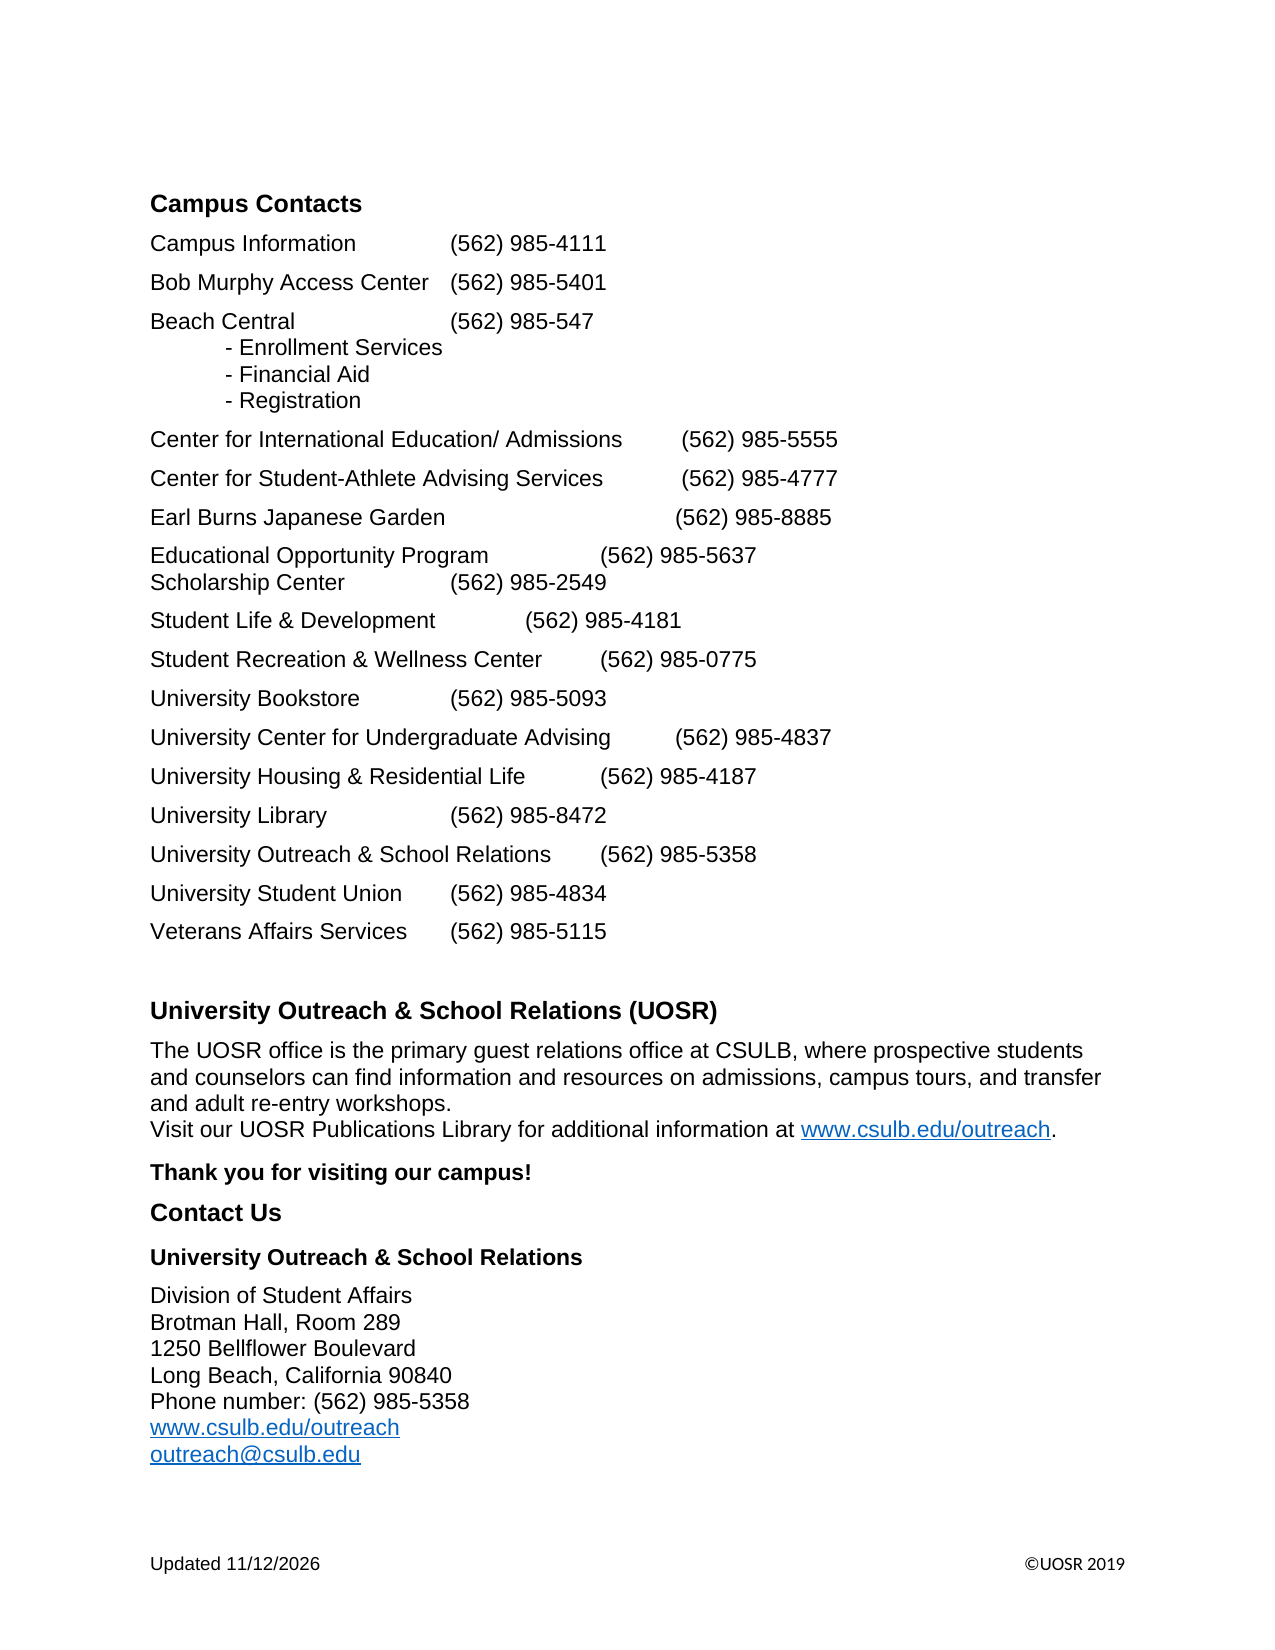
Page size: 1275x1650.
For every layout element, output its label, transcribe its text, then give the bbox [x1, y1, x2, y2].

text Educational Opportunity Program (562) 985-5637 [150, 542, 1125, 569]
text outreach@csulb.edu [150, 1441, 1125, 1467]
text University Center for Undergraduate Advising (562) 985-4837 [150, 724, 1125, 750]
text www.csulb.edu/outreach [150, 1414, 1125, 1441]
text Center for International Education/ Admissions (562) 985-5555 [150, 426, 1125, 452]
text - Registration [150, 387, 1125, 413]
text Brotman Hall, Room 289 [150, 1309, 1125, 1335]
subtitle Thank you for visiting our campus! [150, 1159, 1125, 1186]
text Earl Burns Japanese Garden (562) 985-8885 [150, 503, 1125, 530]
subtitle University Outreach & School Relations [150, 1244, 1125, 1270]
text Phone number: (562) 985-5358 [150, 1388, 1125, 1414]
subtitle University Outreach & School Relations (UOSR) [150, 996, 1125, 1025]
text Visit our UOSR Publications Library for additional information at www.csulb.edu/outreach. [150, 1116, 1125, 1143]
text Beach Central (562) 985-547 [150, 308, 1125, 334]
text Division of Student Affairs [150, 1282, 1125, 1309]
text Center for Student-Athlete Advising Services (562) 985-4777 [150, 464, 1125, 491]
text University Housing & Residential Life (562) 985-4187 [150, 763, 1125, 789]
text Scholarship Center (562) 985-2549 [150, 569, 1125, 595]
subtitle Contact Us [150, 1198, 1125, 1227]
text University Library (562) 985-8472 [150, 802, 1125, 828]
text Campus Information (562) 985-4111 [150, 230, 1125, 256]
text - Financial Aid [150, 361, 1125, 387]
text Long Beach, California 90840 [150, 1362, 1125, 1388]
text Veterans Affairs Services (562) 985-5115 [150, 918, 1125, 945]
text University Outreach & School Relations (562) 985-5358 [150, 841, 1125, 867]
subtitle Campus Contacts [150, 189, 1125, 218]
text Bob Murphy Access Center (562) 985-5401 [150, 269, 1125, 295]
text - Enrollment Services [150, 334, 1125, 361]
text University Bookstore (562) 985-5093 [150, 685, 1125, 712]
text The UOSR office is the primary guest relations office at CSULB, where prospective students and counselors can find information and resources on admissions, campus tours, and transfer and adult re-entry workshops. [150, 1037, 1125, 1116]
text University Student Union (562) 985-4834 [150, 879, 1125, 906]
text Student Recreation & Wellness Center (562) 985-0775 [150, 646, 1125, 673]
text Student Life & Development (562) 985-4181 [150, 607, 1125, 634]
text 1250 Bellflower Boulevard [150, 1335, 1125, 1362]
